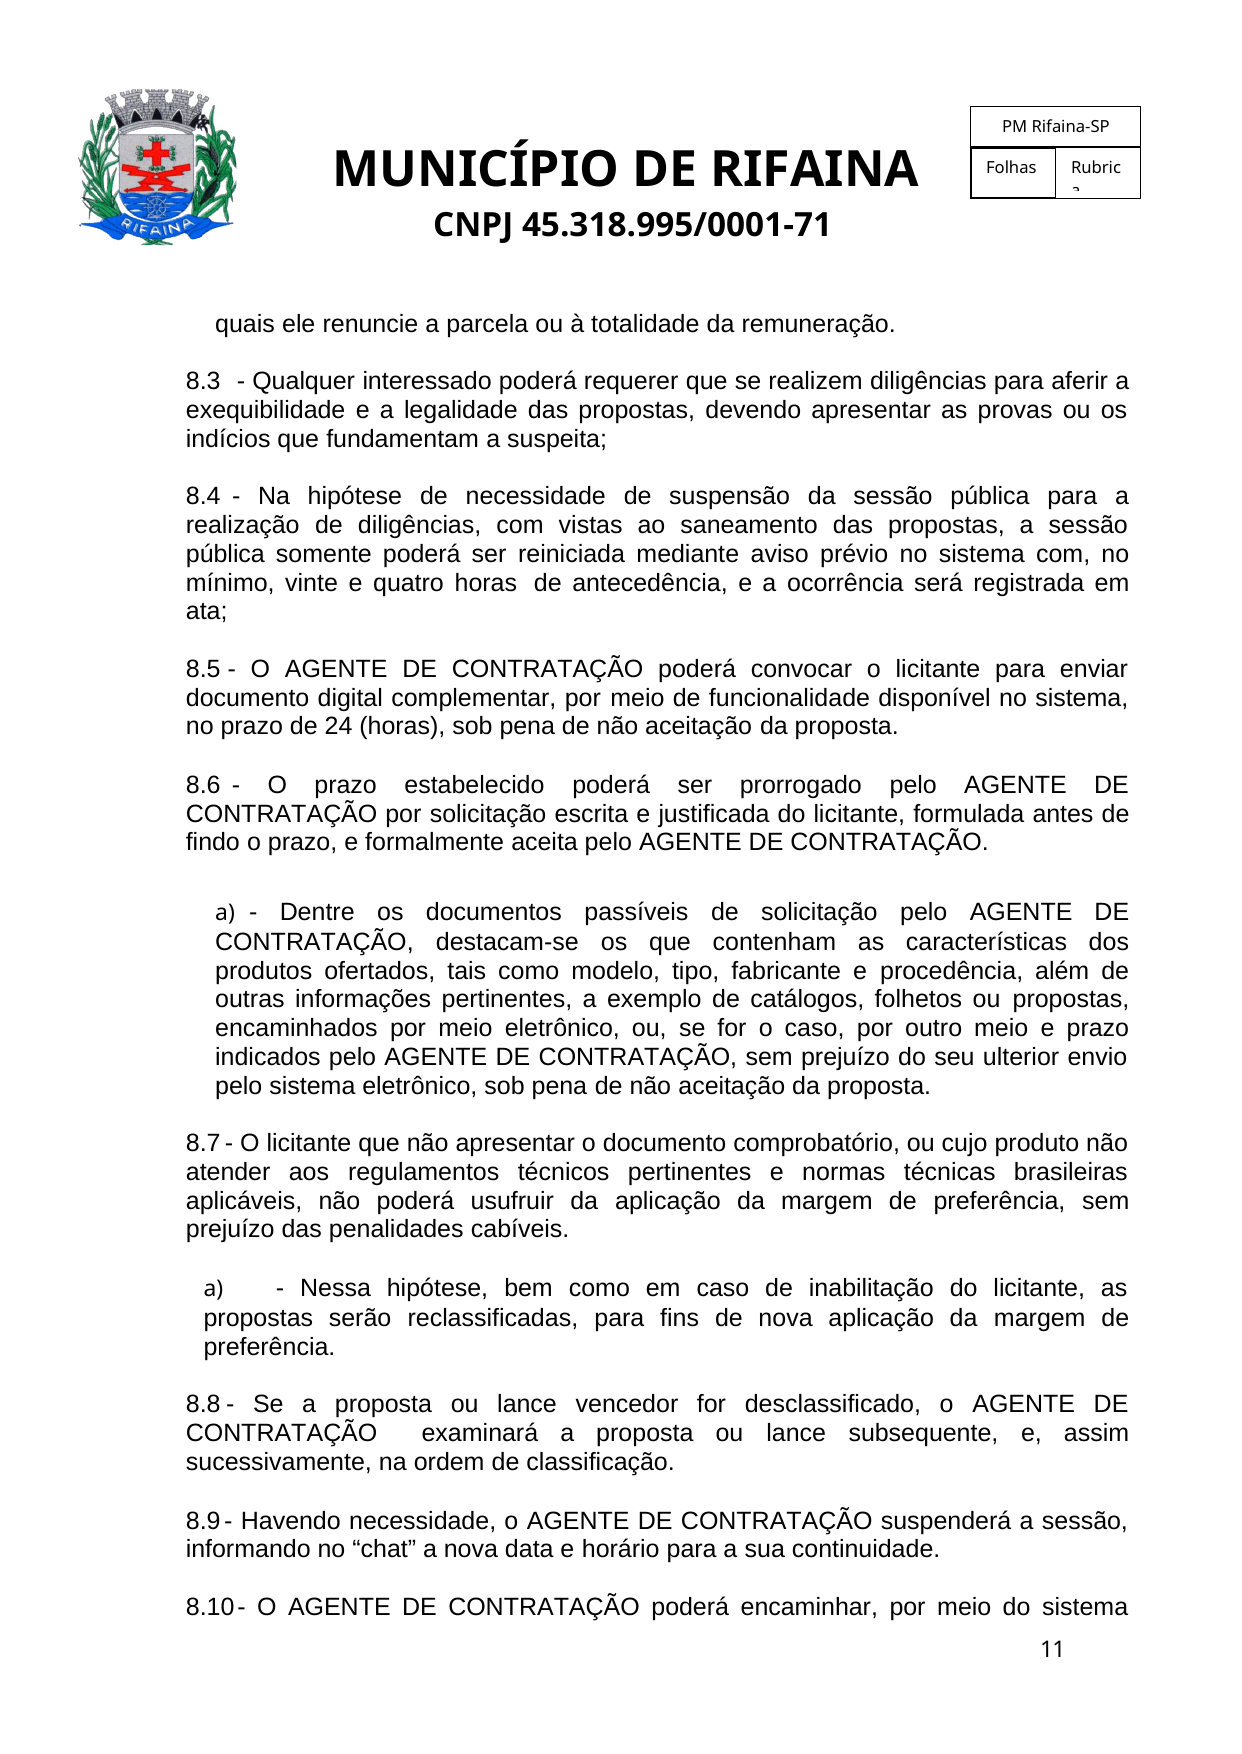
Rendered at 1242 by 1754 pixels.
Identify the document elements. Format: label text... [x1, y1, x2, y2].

list - O licitante que não apresentar o documento comprobatório, ou cujo produto não atender aos regulamentos técnicos pertinentes e normas técnicas brasileiras aplicáveis, não poderá usufruir da aplicação da margem de preferência, sem prejuízo das penalidades cabíveis. [186, 1128, 1129, 1243]
list - Na hipótese de necessidade de suspensão da sessão pública para a realização de diligências, com vistas ao saneamento das propostas, a sessão pública somente poderá ser reiniciada mediante aviso prévio no sistema com, no mínimo, vinte e quatro horas de antecedência, e a ocorrência será registrada em ata; [186, 481, 1129, 625]
list - Nessa hipótese, bem como em caso de inabilitação do licitante, as propostas serão reclassificadas, para fins de nova aplicação da margem de preferência. [203, 1272, 1129, 1361]
list - Dentre os documentos passíveis de solicitação pelo AGENTE DE CONTRATAÇÃO, destacam-se os que contenham as características dos produtos ofertados, tais como modelo, tipo, fabricante e procedência, além de outras informações pertinentes, a exemplo de catálogos, folhetos ou propostas, encaminhados por meio eletrônico, ou, se for o caso, por outro meio e prazo indicados pelo AGENTE DE CONTRATAÇÃO, sem prejuízo do seu ulterior envio pelo sistema eletrônico, sob pena de não aceitação da proposta. [215, 896, 1129, 1099]
picture [77, 86, 237, 246]
list - Qualquer interessado poderá requerer que se realizem diligências para aferir a exequibilidade e a legalidade das propostas, devendo apresentar as provas ou os indícios que fundamentam a suspeita; [186, 366, 1129, 452]
list - Se a proposta ou lance vencedor for desclassificado, o AGENTE DE CONTRATAÇÃO examinará a proposta ou lance subsequente, e, assim sucessivamente, na ordem de classificação. [186, 1389, 1129, 1476]
list - O AGENTE DE CONTRATAÇÃO poderá convocar o licitante para enviar documento digital complementar, por meio de funcionalidade disponível no sistema, no prazo de 24 (horas), sob pena de não aceitação da proposta. [186, 654, 1129, 740]
list - Havendo necessidade, o AGENTE DE CONTRATAÇÃO suspenderá a sessão, informando no “chat” a nova data e horário para a sua continuidade. [186, 1506, 1129, 1563]
list - O prazo estabelecido poderá ser prorrogado pelo AGENTE DE CONTRATAÇÃO por solicitação escrita e justificada do licitante, formulada antes de findo o prazo, e formalmente aceita pelo AGENTE DE CONTRATAÇÃO. [186, 770, 1129, 856]
